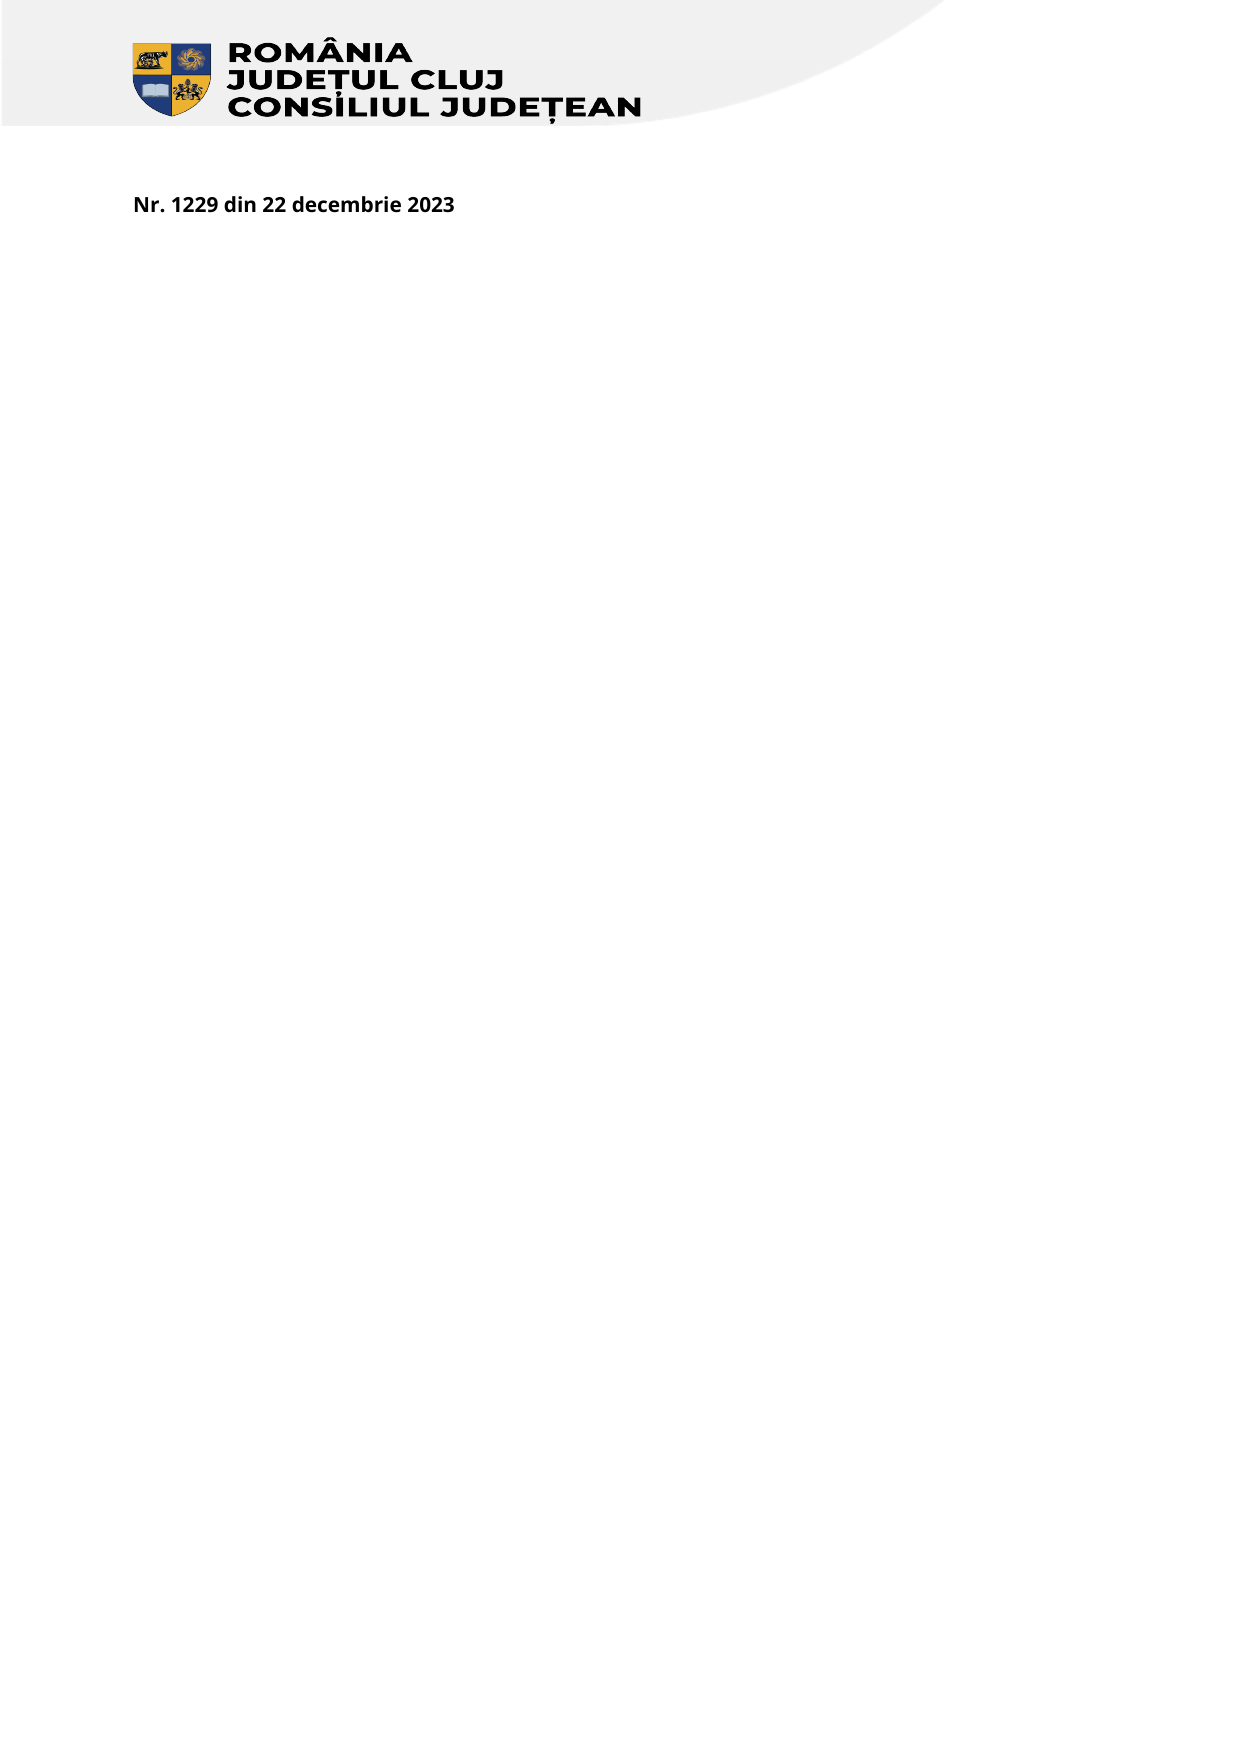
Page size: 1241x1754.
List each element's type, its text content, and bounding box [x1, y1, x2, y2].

text Nr. 1229 din 22 decembrie 2023 [133, 190, 1151, 219]
picture [132, 37, 641, 124]
